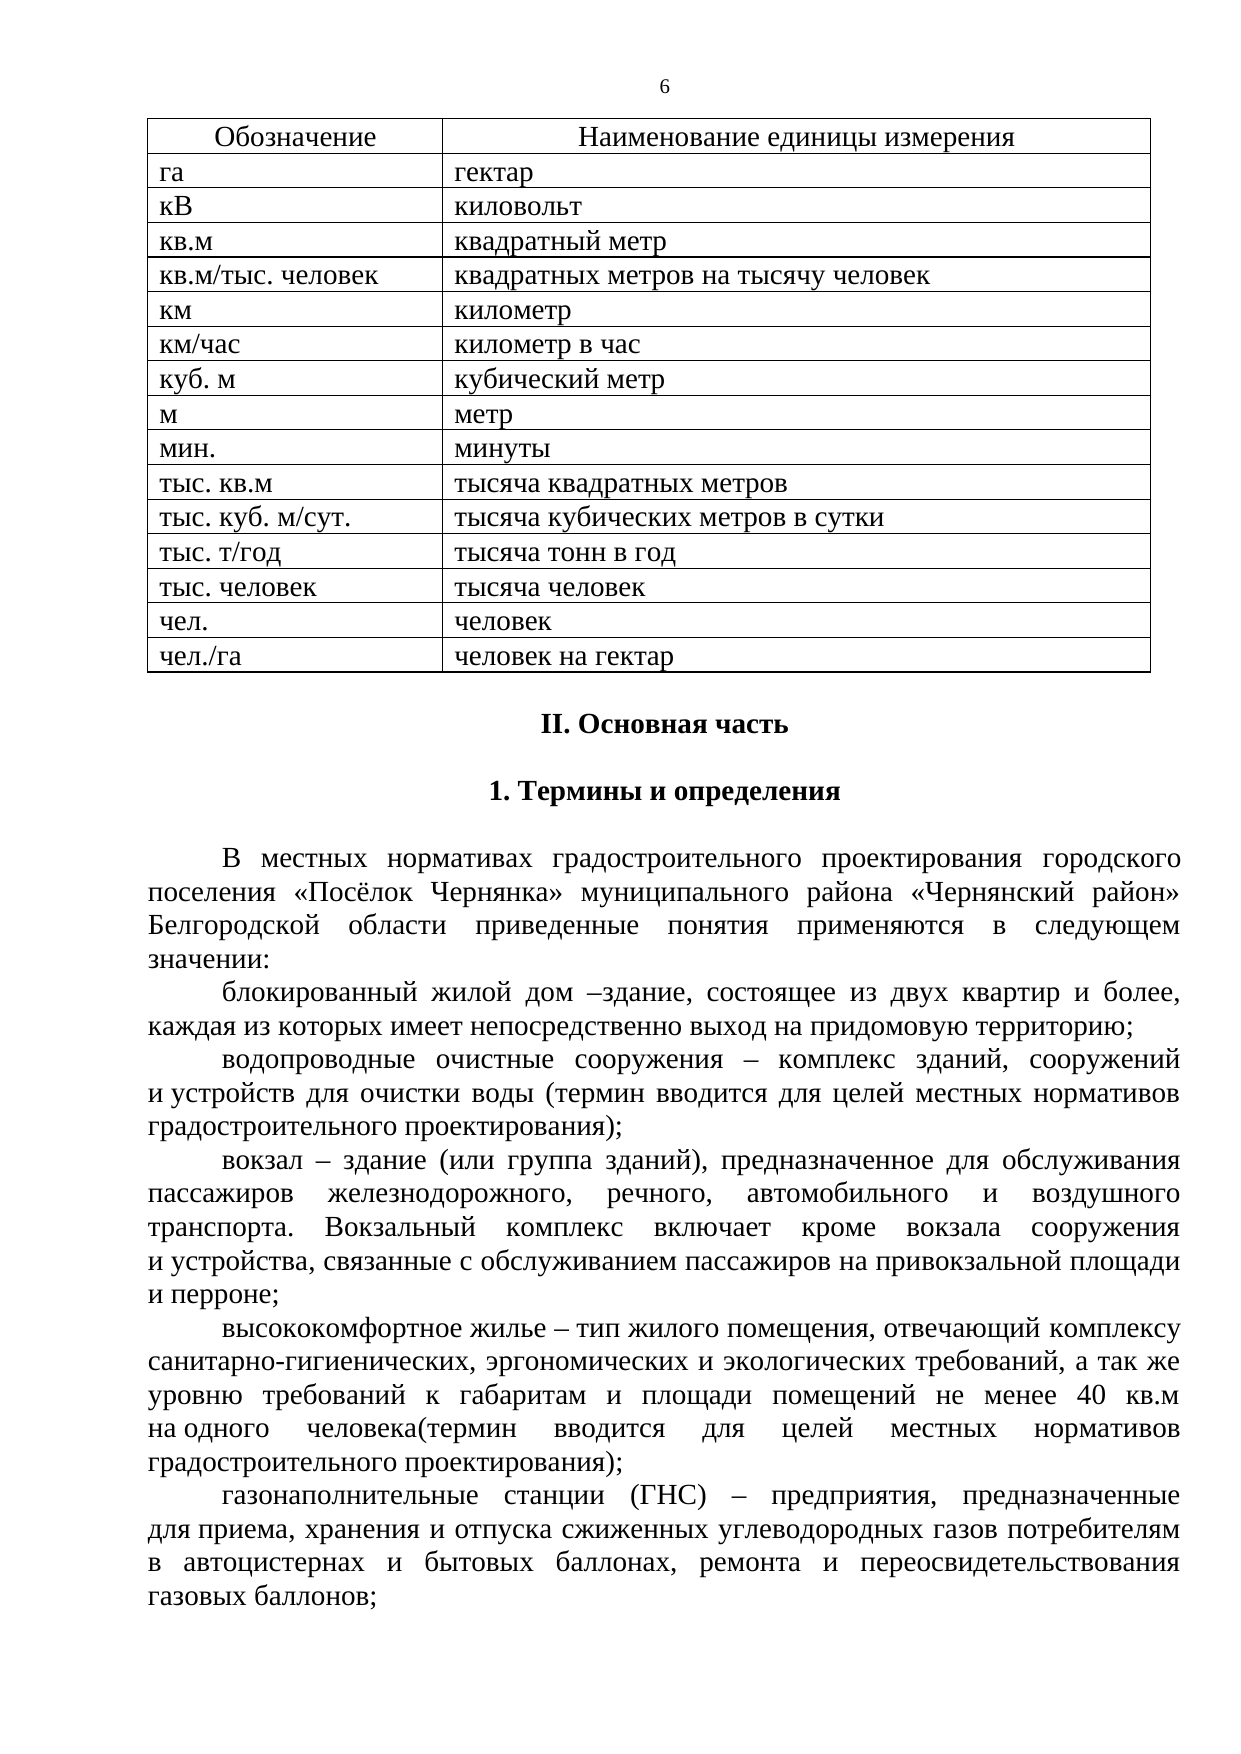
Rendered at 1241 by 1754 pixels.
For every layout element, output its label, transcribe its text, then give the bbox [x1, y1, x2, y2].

table_cell Наименование единицы измерения [443, 119, 1150, 153]
table_cell Обозначение [148, 119, 442, 153]
table_cell человек [443, 603, 1150, 637]
table_cell квадратный метр [443, 223, 1150, 256]
table_cell кВ [148, 188, 442, 222]
text В местных нормативах градостроительного проектирования городского поселения «Посёлок Чернянка» муниципального района «Чернянский район» Белгородской области приведенные понятия применяются в следующем значении: [148, 840, 1181, 974]
text II. Основная часть [148, 706, 1181, 739]
text высококомфортное жилье – тип жилого помещения, отвечающий комплексу санитарно-гигиенических, эргономических и экологических требований, а так же уровню требований к габаритам и площади помещений не менее 40 кв.м на одного человека(термин вводится для целей местных нормативов градостроительного проектирования); [148, 1310, 1181, 1477]
table_cell м [148, 396, 442, 429]
table_cell человек на гектар [443, 638, 1150, 671]
table_cell тысяча человек [443, 569, 1150, 602]
text вокзал – здание (или группа зданий), предназначенное для обслуживания пассажиров железнодорожного, речного, автомобильного и воздушного транспорта. Вокзальный комплекс включает кроме вокзала сооружения и устройства, связанные с обслуживанием пассажиров на привокзальной площади и перроне; [148, 1142, 1181, 1310]
table_cell км/час [148, 327, 442, 360]
table_cell чел. [148, 603, 442, 637]
text блокированный жилой дом –здание, состоящее из двух квартир и более, каждая из которых имеет непосредственно выход на придомовую территорию; [148, 974, 1181, 1041]
table_cell тыс. куб. м/сут. [148, 500, 442, 533]
table_cell километр [443, 292, 1150, 326]
table_cell тыс. т/год [148, 534, 442, 568]
text газонаполнительные станции (ГНС) – предприятия, предназначенные для приема, хранения и отпуска сжиженных углеводородных газов потребителям в автоцистернах и бытовых баллонах, ремонта и переосвидетельствования газовых баллонов; [148, 1477, 1181, 1612]
table_cell кв.м [148, 223, 442, 256]
table_cell тыс. кв.м [148, 465, 442, 498]
table_cell киловольт [443, 188, 1150, 222]
table_cell га [148, 154, 442, 187]
table_cell кубический метр [443, 361, 1150, 395]
table_cell куб. м [148, 361, 442, 395]
table_cell метр [443, 396, 1150, 429]
table_cell тысяча тонн в год [443, 534, 1150, 568]
table_cell мин. [148, 430, 442, 464]
table_cell гектар [443, 154, 1150, 187]
table_cell кв.м/тыс. человек [148, 258, 442, 291]
table_cell квадратных метров на тысячу человек [443, 258, 1150, 291]
table_cell чел./га [148, 638, 442, 671]
table_cell тысяча кубических метров в сутки [443, 500, 1150, 533]
table_cell тыс. человек [148, 569, 442, 602]
text водопроводные очистные сооружения – комплекс зданий, сооружений и устройств для очистки воды (термин вводится для целей местных нормативов градостроительного проектирования); [148, 1041, 1181, 1142]
table_cell км [148, 292, 442, 326]
table_cell километр в час [443, 327, 1150, 360]
text 1. Термины и определения [148, 773, 1181, 807]
table_cell тысяча квадратных метров [443, 465, 1150, 498]
table_cell минуты [443, 430, 1150, 464]
